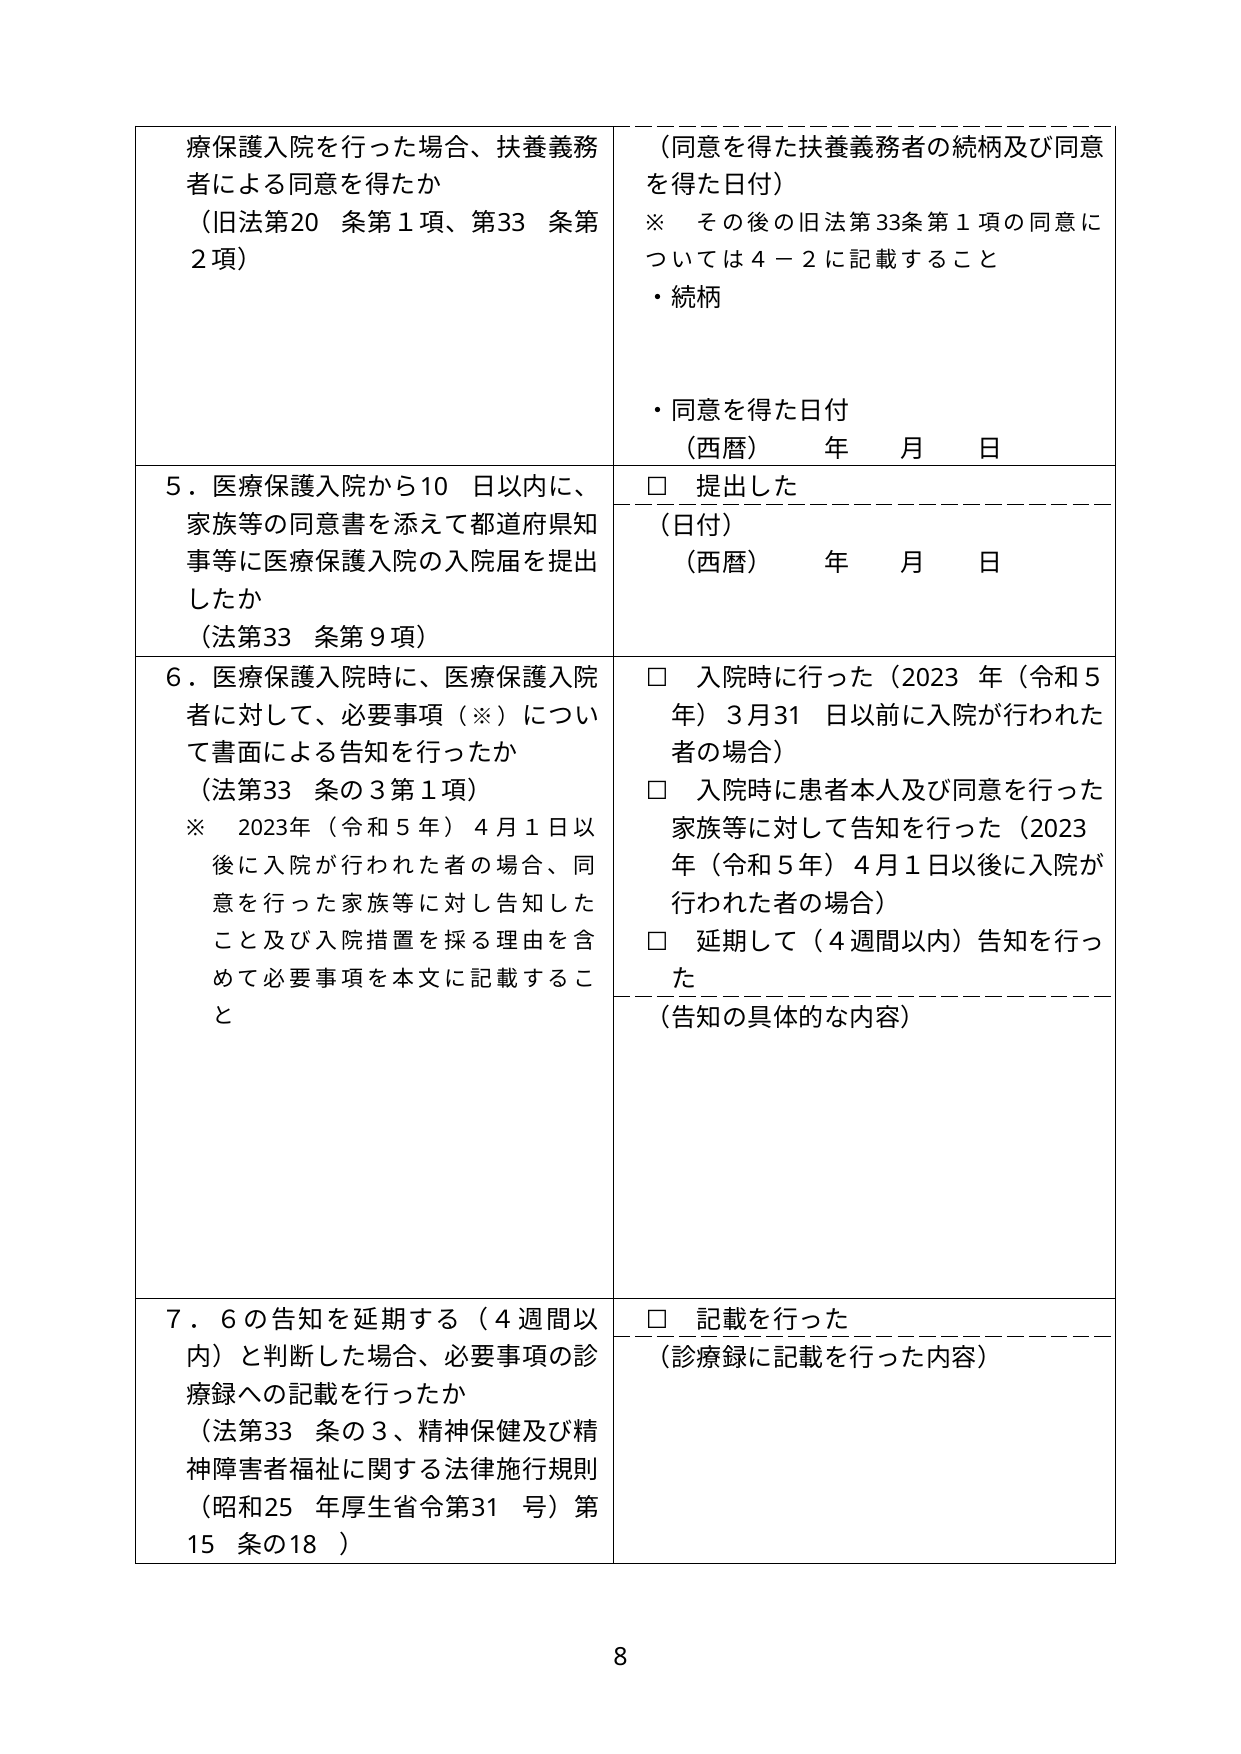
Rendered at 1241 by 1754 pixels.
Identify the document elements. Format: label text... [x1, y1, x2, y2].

table_cell ５．医療保護入院から10日以内に、家族等の同意書を添えて都道府県知事等に医療保護入院の入院届を提出したか （法第33条第９項） [136, 466, 613, 656]
table_cell （日付） （西暦） 年 月 日 [614, 504, 1115, 656]
table_cell （告知の具体的な内容） [614, 996, 1115, 1297]
table_cell 記載を行った [614, 1299, 1115, 1336]
table_cell 提出した [614, 466, 1115, 504]
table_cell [136, 127, 613, 465]
table_cell ６．医療保護入院時に、医療保護入院者に対して、必要事項（※）について書面による告知を行ったか （法第33条の３第１項） ※ 2023年（令和５年）４月１日以後に入院が行われた者の場合、同意を行った家族等に対し告知したこと及び入院措置を採る理由を含めて必要事項を本文に記載すること [136, 657, 613, 1297]
table_cell ７．６の告知を延期する（４週間以内）と判断した場合、必要事項の診療録への記載を行ったか （法第33条の３、精神保健及び精神障害者福祉に関する法律施行規則（昭和25年厚生省令第31号）第15条の18） [136, 1299, 613, 1563]
table_cell （同意を得た扶養義務者の続柄及び同意を得た日付） ※ その後の旧法第33条第１項の同意については４－２に記載すること ・続柄 ・同意を得た日付 （西暦） 年 月 日 [614, 126, 1115, 465]
table_cell 入院時に行った（2023年（令和５年）３月31日以前に入院が行われた者の場合） 入院時に患者本人及び同意を行った家族等に対して告知を行った（2023年（令和５年）４月１日以後に入院が行われた者の場合） 延期して（４週間以内）告知を行った [614, 657, 1115, 996]
table_cell （診療録に記載を行った内容） [614, 1336, 1115, 1563]
